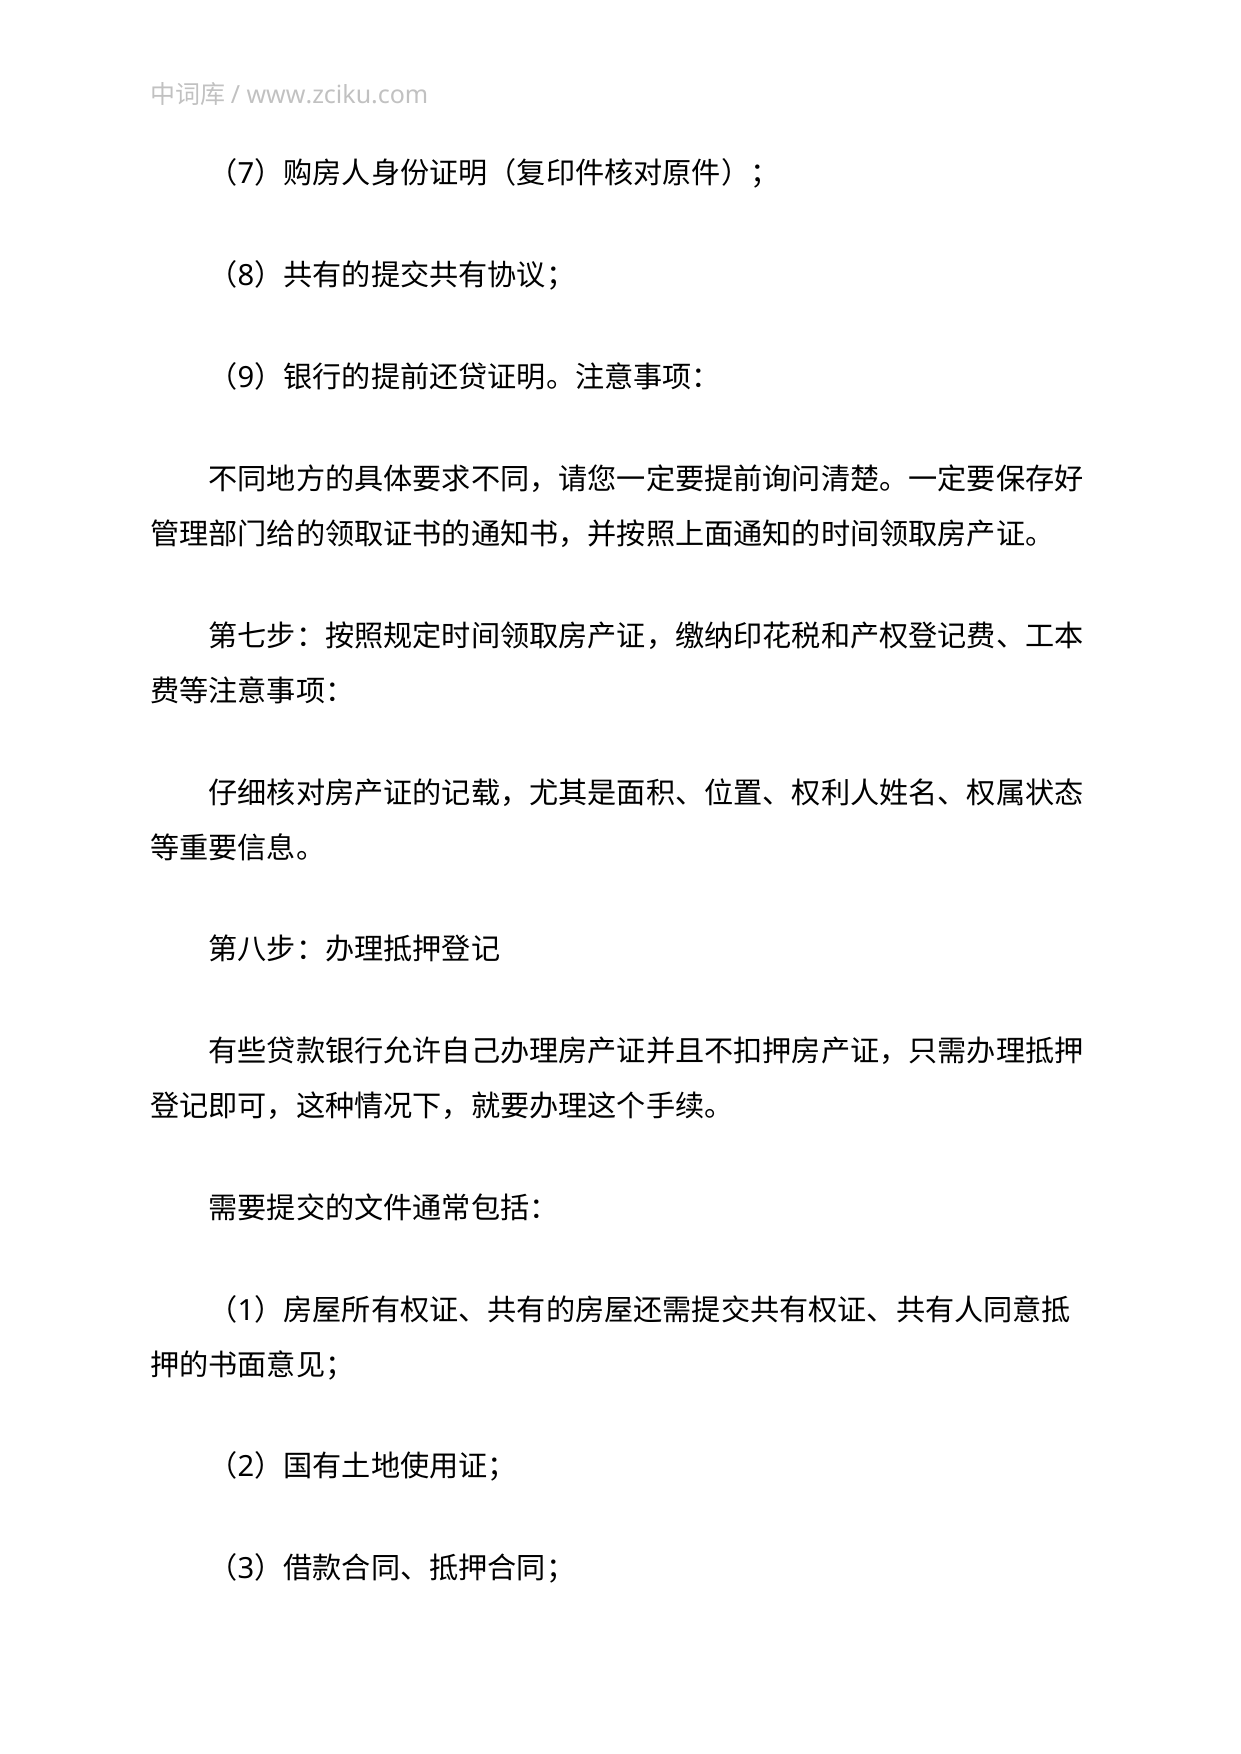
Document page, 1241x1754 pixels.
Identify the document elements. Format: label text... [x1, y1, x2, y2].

text 第七步：按照规定时间领取房产证，缴纳印花税和产权登记费、工本费等注意事项： [150, 613, 1090, 710]
text 需要提交的文件通常包括： [150, 1184, 1090, 1227]
text 不同地方的具体要求不同，请您一定要提前询问清楚。一定要保存好管理部门给的领取证书的通知书，并按照上面通知的时间领取房产证。 [150, 456, 1090, 553]
text （2）国有土地使用证； [150, 1443, 1090, 1485]
text （3）借款合同、抵押合同； [150, 1545, 1090, 1587]
text （8）共有的提交共有协议； [150, 252, 1090, 294]
text （9）银行的提前还贷证明。注意事项： [150, 354, 1090, 396]
text 仔细核对房产证的记载，尤其是面积、位置、权利人姓名、权属状态等重要信息。 [150, 769, 1090, 866]
text （1）房屋所有权证、共有的房屋还需提交共有权证、共有人同意抵押的书面意见； [150, 1286, 1090, 1383]
text （7）购房人身份证明（复印件核对原件）； [150, 150, 1090, 192]
text 第八步：办理抵押登记 [150, 926, 1090, 968]
text 有些贷款银行允许自己办理房产证并且不扣押房产证，只需办理抵押登记即可，这种情况下，就要办理这个手续。 [150, 1028, 1090, 1125]
